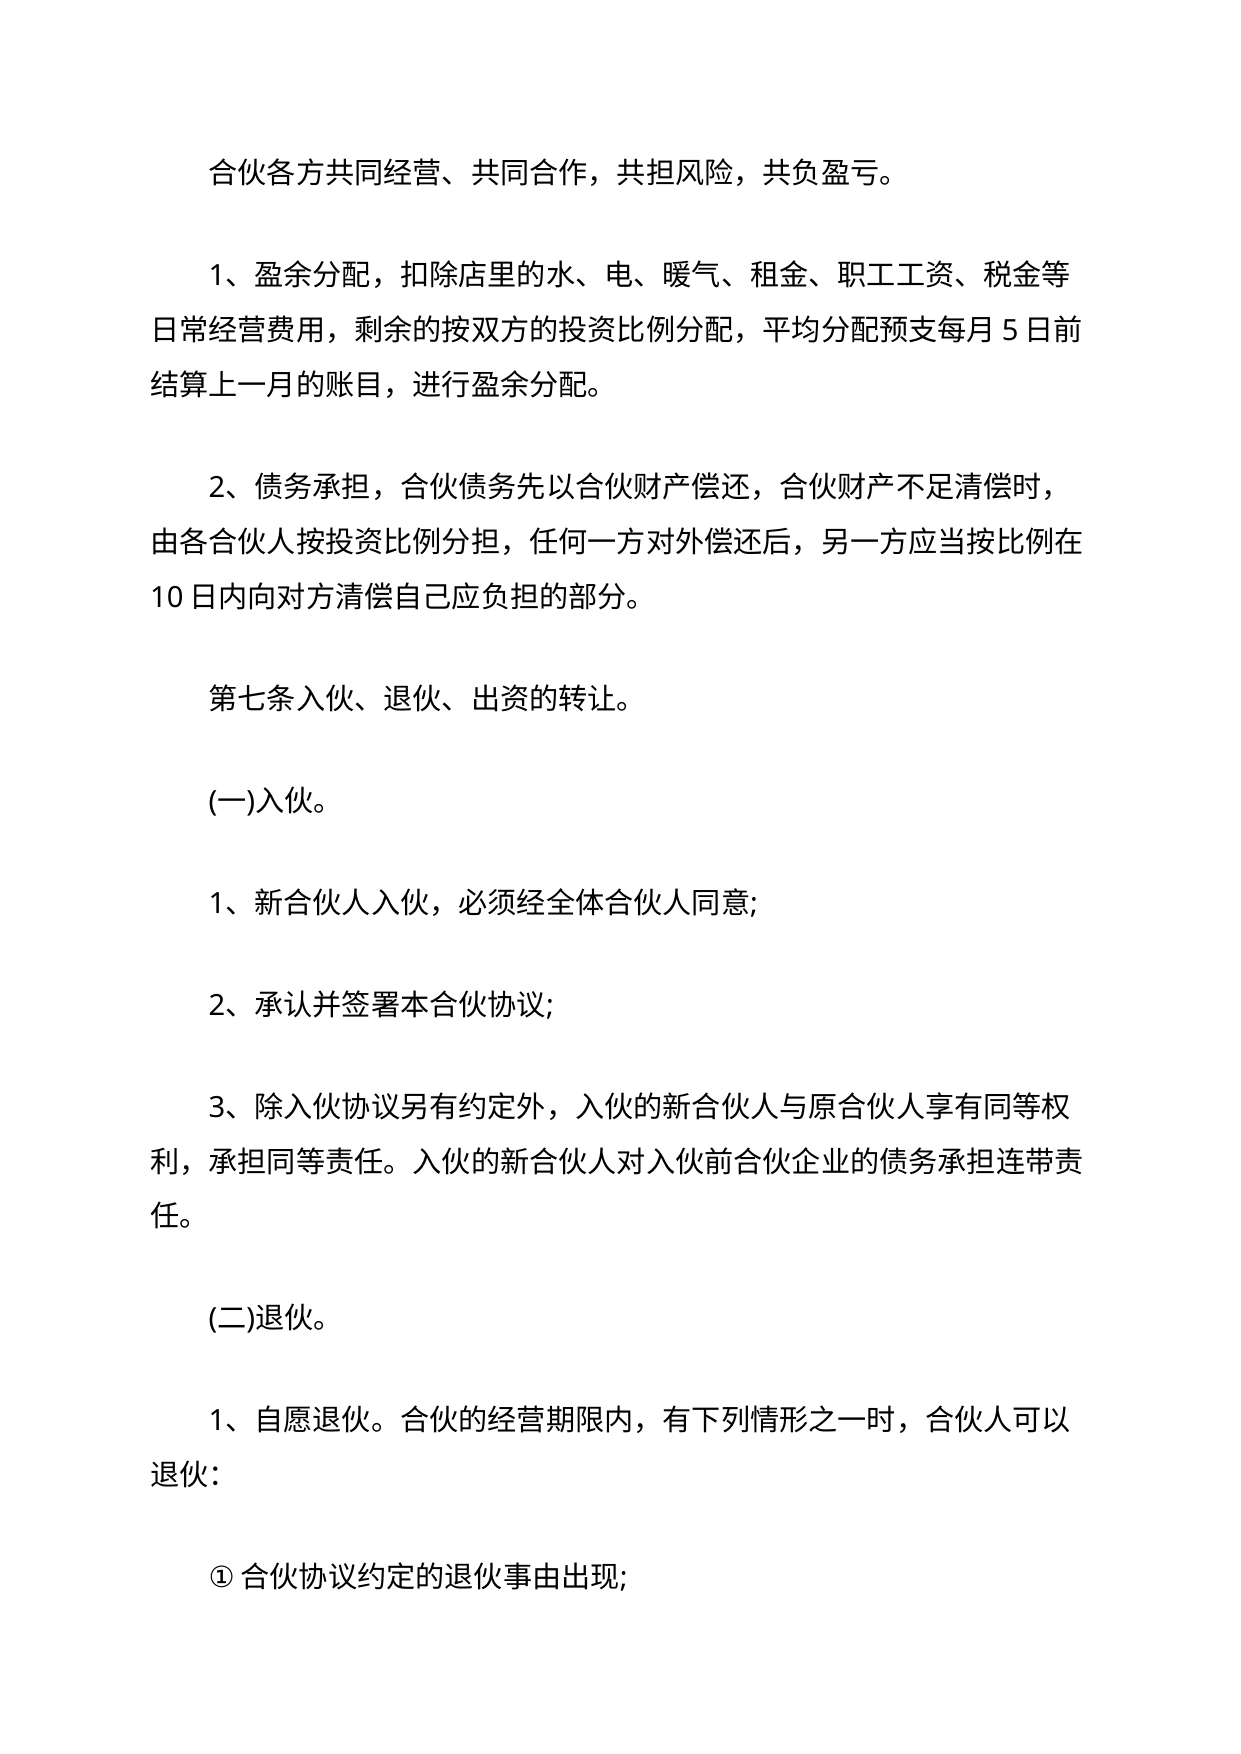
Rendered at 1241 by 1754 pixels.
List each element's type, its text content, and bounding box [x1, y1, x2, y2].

text 2、债务承担，合伙债务先以合伙财产偿还，合伙财产不足清偿时，由各合伙人按投资比例分担，任何一方对外偿还后，另一方应当按比例在10日内向对方清偿自己应负担的部分。 [150, 463, 1090, 616]
text 第七条入伙、退伙、出资的转让。 [150, 675, 1090, 718]
text (一)入伙。 [150, 777, 1090, 819]
text 1、新合伙人入伙，必须经全体合伙人同意; [150, 879, 1090, 922]
text (二)退伙。 [150, 1295, 1090, 1337]
text 合伙各方共同经营、共同合作，共担风险，共负盈亏。 [150, 150, 1090, 192]
text ①合伙协议约定的退伙事由出现; [150, 1553, 1090, 1596]
text 3、除入伙协议另有约定外，入伙的新合伙人与原合伙人享有同等权利，承担同等责任。入伙的新合伙人对入伙前合伙企业的债务承担连带责任。 [150, 1083, 1090, 1235]
text 1、自愿退伙。合伙的经营期限内，有下列情形之一时，合伙人可以退伙： [150, 1397, 1090, 1494]
text 2、承认并签署本合伙协议; [150, 981, 1090, 1023]
text 1、盈余分配，扣除店里的水、电、暖气、租金、职工工资、税金等日常经营费用，剩余的按双方的投资比例分配，平均分配预支每月5日前结算上一月的账目，进行盈余分配。 [150, 252, 1090, 404]
